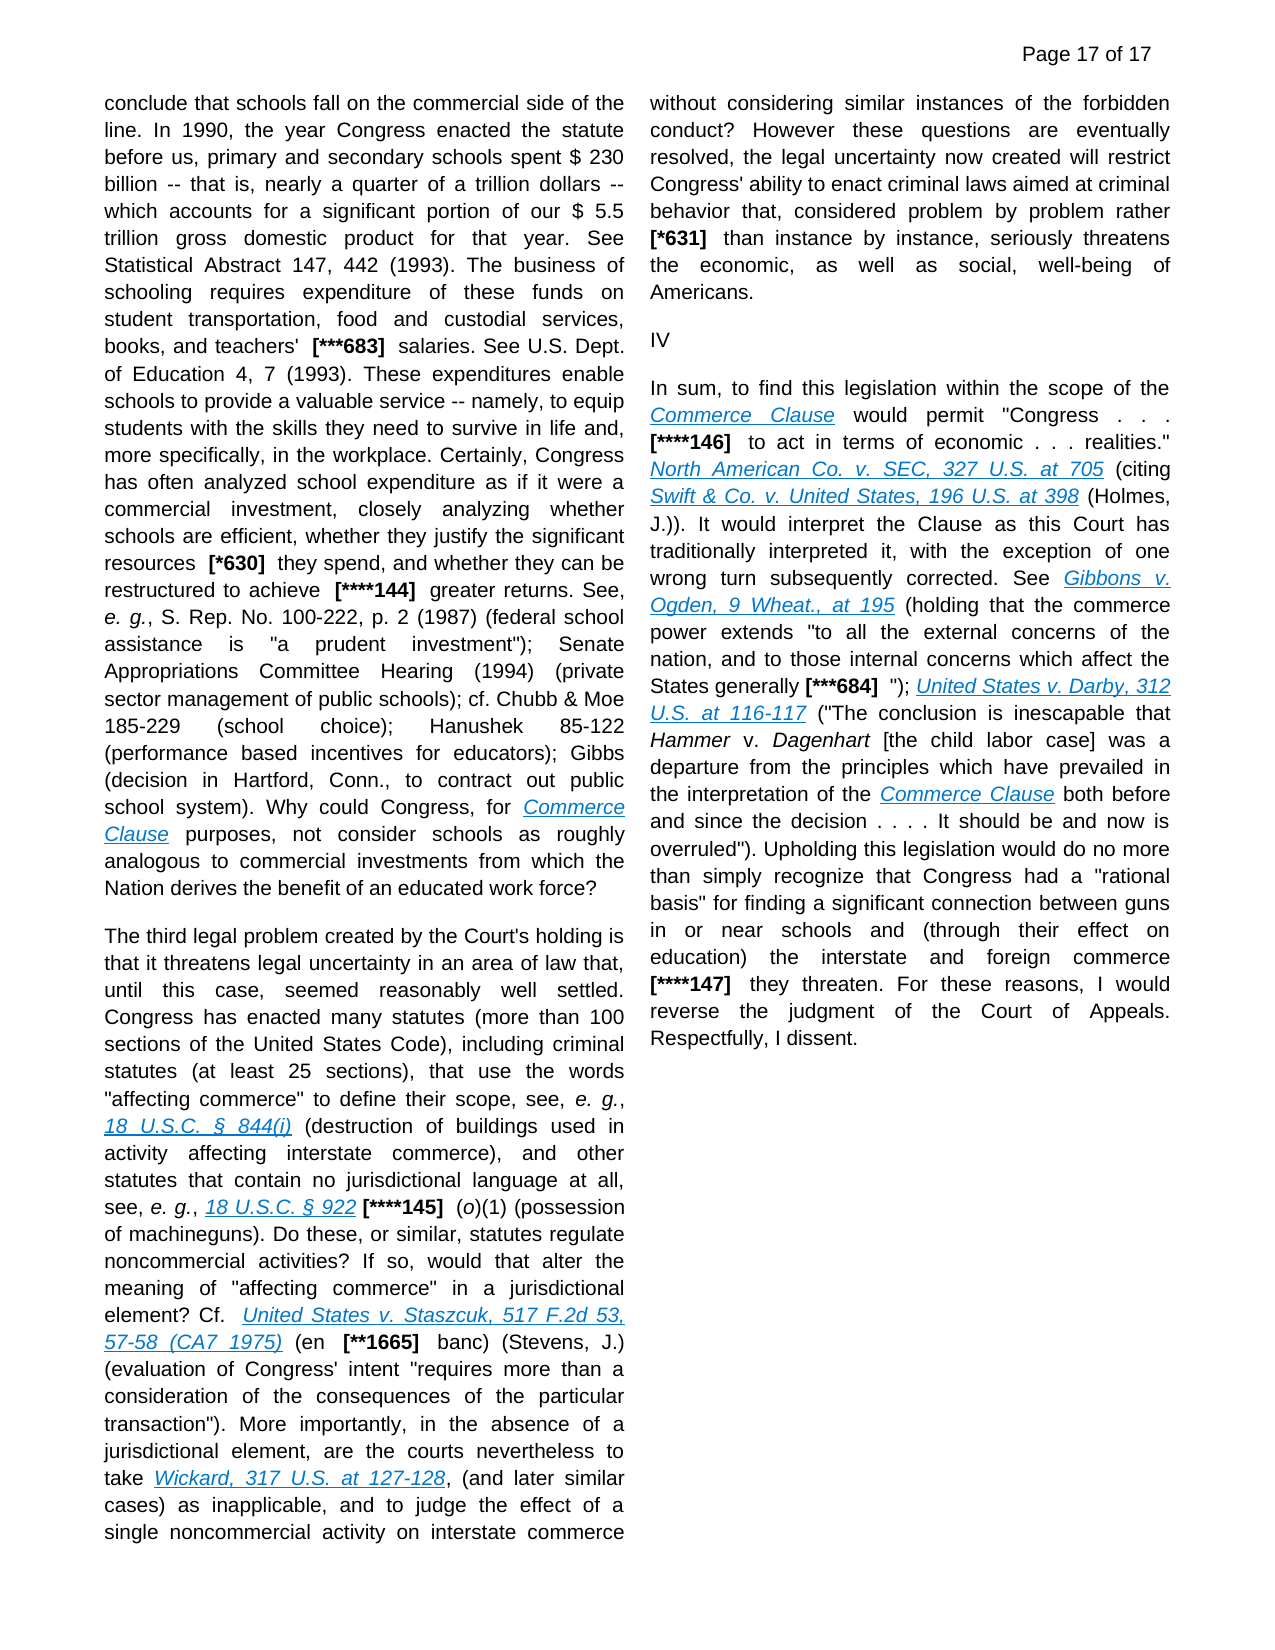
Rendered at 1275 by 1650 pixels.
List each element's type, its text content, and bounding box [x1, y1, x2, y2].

text The third legal problem created by the Court's holding is that it threatens legal uncertainty in an area of law that, until this case, seemed reasonably well settled. Congress has enacted many statutes (more than 100 sections of the United States Code), including criminal statutes (at least 25 sections), that use the words "affecting commerce" to define their scope, see, e. g., 18 U.S.C. § 844(i) (destruction of buildings used in activity affecting interstate commerce), and other statutes that contain no jurisdictional language at all, see, e. g., 18 U.S.C. § 922 [****145] (o)(1) (possession of machineguns). Do these, or similar, statutes regulate noncommercial activities? If so, would that alter the meaning of "affecting commerce" in a jurisdictional element? Cf. United States v. Staszcuk, 517 F.2d 53, 57-58 (CA7 1975) (en [**1665] banc) (Stevens, J.) (evaluation of Congress' intent "requires more than a consideration of the consequences of the particular transaction"). More importantly, in the absence of a jurisdictional element, are the courts nevertheless to take Wickard, 317 U.S. at 127-128, (and later similar cases) as inapplicable, and to judge the effect of a single noncommercial activity on interstate commerce without considering similar instances of the forbidden conduct? However these questions are eventually resolved, the legal uncertainty now created will restrict Congress' ability to enact criminal laws aimed at criminal behavior that, considered problem by problem rather [*631] than instance by instance, seriously threatens the economic, as well as social, well-being of Americans. [650, 87, 1171, 304]
text IV [650, 325, 1171, 352]
text The third legal problem created by the Court's holding is that it threatens legal uncertainty in an area of law that, until this case, seemed reasonably well settled. Congress has enacted many statutes (more than 100 sections of the United States Code), including criminal statutes (at least 25 sections), that use the words "affecting commerce" to define their scope, see, e. g., 18 U.S.C. § 844(i) (destruction of buildings used in activity affecting interstate commerce), and other statutes that contain no jurisdictional language at all, see, e. g., 18 U.S.C. § 922 [****145] (o)(1) (possession of machineguns). Do these, or similar, statutes regulate noncommercial activities? If so, would that alter the meaning of "affecting commerce" in a jurisdictional element? Cf. United States v. Staszcuk, 517 F.2d 53, 57-58 (CA7 1975) (en [**1665] banc) (Stevens, J.) (evaluation of Congress' intent "requires more than a consideration of the consequences of the particular transaction"). More importantly, in the absence of a jurisdictional element, are the courts nevertheless to take Wickard, 317 U.S. at 127-128, (and later similar cases) as inapplicable, and to judge the effect of a single noncommercial activity on interstate commerce without considering similar instances of the forbidden conduct? However these questions are eventually resolved, the legal uncertainty now created will restrict Congress' ability to enact criminal laws aimed at criminal behavior that, considered problem by problem rather [*631] than instance by instance, seriously threatens the economic, as well as social, well-being of Americans. [104, 921, 625, 1544]
text In sum, to find this legislation within the scope of the Commerce Clause would permit "Congress . . . [****146] to act in terms of economic . . . realities." North American Co. v. SEC, 327 U.S. at 705 (citing Swift & Co. v. United States, 196 U.S. at 398 (Holmes, J.)). It would interpret the Clause as this Court has traditionally interpreted it, with the exception of one wrong turn subsequently corrected. See Gibbons v. Ogden, 9 Wheat., at 195 (holding that the commerce power extends "to all the external concerns of the nation, and to those internal concerns which affect the States generally [***684] "); United States v. Darby, 312 U.S. at 116-117 ("The conclusion is inescapable that Hammer v. Dagenhart [the child labor case] was a departure from the principles which have prevailed in the interpretation of the Commerce Clause both before and since the decision . . . . It should be and now is overruled"). Upholding this legislation would do no more than simply recognize that Congress had a "rational basis" for finding a significant connection between guns in or near schools and (through their effect on education) the interstate and foreign commerce [****147] they threaten. For these reasons, I would reverse the judgment of the Court of Appeals. Respectfully, I dissent. [650, 373, 1171, 1050]
